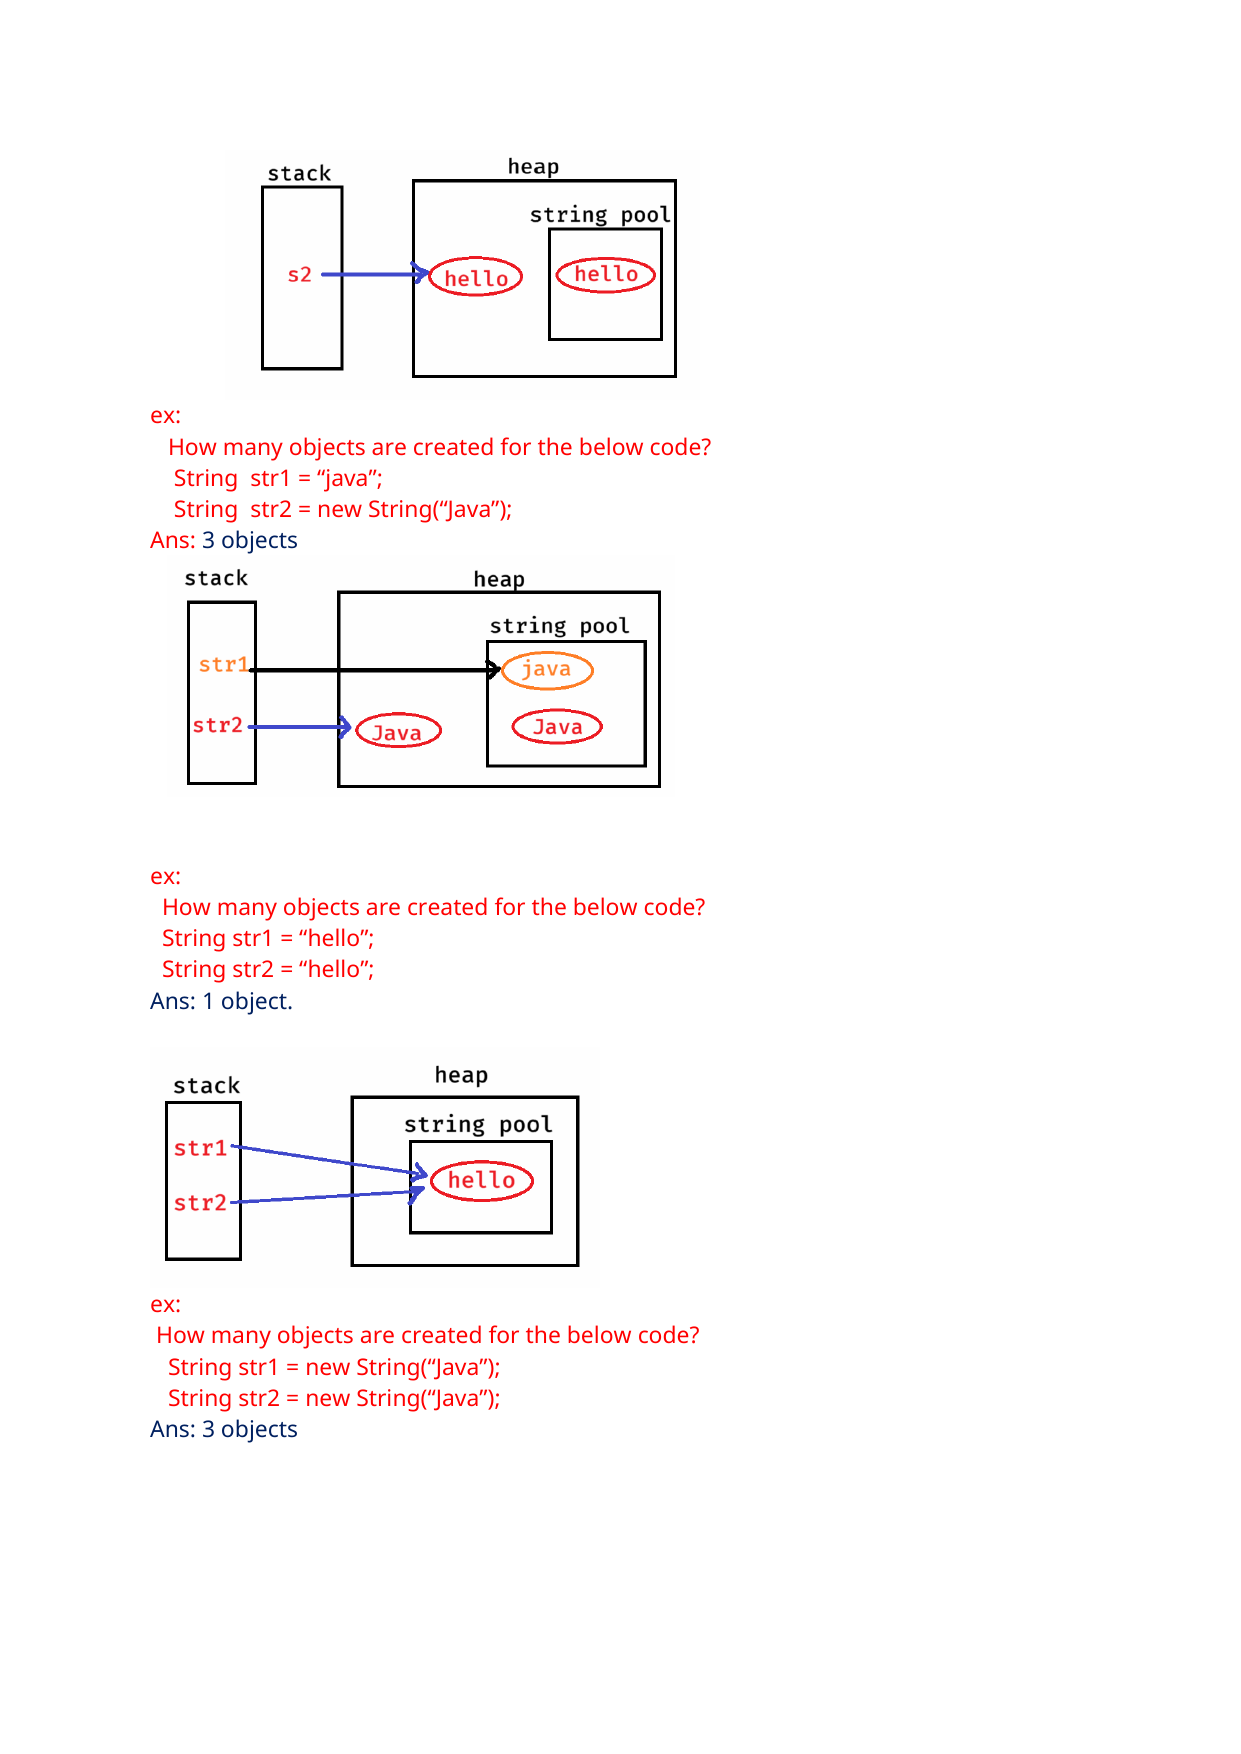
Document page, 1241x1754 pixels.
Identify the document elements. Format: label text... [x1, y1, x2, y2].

text How many objects are created for the below code? [150, 431, 1090, 462]
text String str2 = new String(“Java”); [150, 1382, 1090, 1413]
text ex: [150, 859, 1090, 891]
text String str2 = new String(“Java”); [150, 493, 1090, 524]
text Ans: 3 objects [150, 524, 1090, 556]
text Ans: 3 objects [150, 1413, 1090, 1444]
text ex: [150, 1288, 1090, 1319]
picture [150, 1047, 600, 1288]
text String str2 = “hello”; [150, 953, 1090, 984]
picture [167, 555, 675, 797]
text Ans: 1 object. [150, 984, 1090, 1016]
text How many objects are created for the below code? [150, 891, 1090, 922]
text String str1 = “java”; [150, 462, 1090, 493]
text String str1 = “hello”; [150, 922, 1090, 953]
picture [225, 150, 700, 400]
text String str1 = new String(“Java”); [150, 1351, 1090, 1382]
text ex: [150, 399, 1090, 431]
text How many objects are created for the below code? [150, 1319, 1090, 1351]
